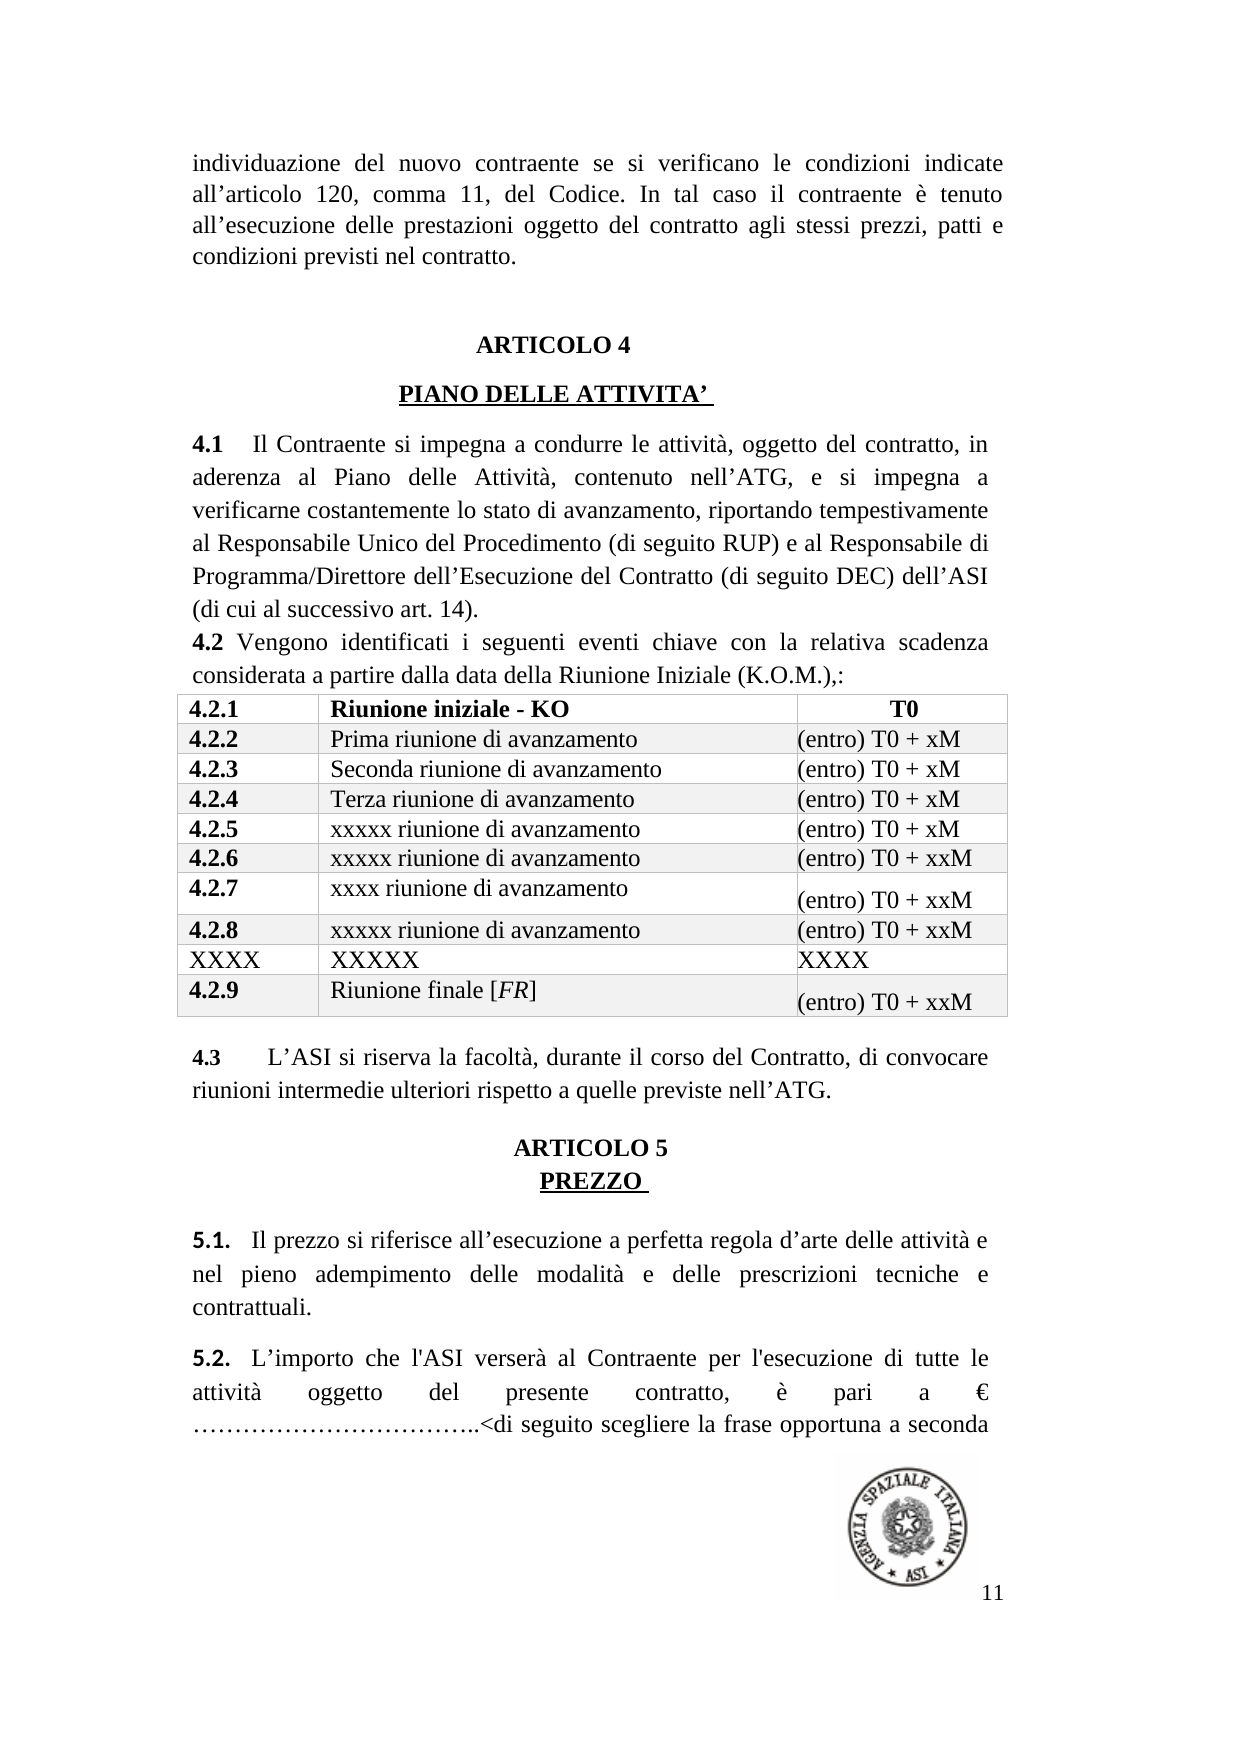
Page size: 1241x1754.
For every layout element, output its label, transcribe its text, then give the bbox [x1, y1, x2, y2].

table_cell xxxxx riunione di avanzamento [319, 915, 797, 944]
table_header T0 [798, 695, 1007, 723]
table_cell (entro) T0 + xxM [798, 915, 1007, 944]
table_cell xxxxx riunione di avanzamento [319, 814, 797, 842]
list PREZZO [192, 1166, 989, 1195]
table_cell XXXX [798, 945, 1007, 974]
table_cell (entro) T0 + xxM [798, 873, 1007, 914]
list L’ASI si riserva la facoltà, durante il corso del Contratto, di convocare riunioni intermedie ulteriori rispetto a quelle previste nell’ATG. [192, 1042, 989, 1104]
table_cell Prima riunione di avanzamento [319, 724, 797, 753]
table_cell (entro) T0 + xM [798, 724, 1007, 753]
table_cell 4.2.5 [178, 814, 318, 842]
table_cell 4.2.6 [178, 844, 318, 872]
list Il prezzo si riferisce all’esecuzione a perfetta regola d’arte delle attività e nel pieno adempimento delle modalità e delle prescrizioni tecniche e contrattuali. [192, 1224, 989, 1321]
table_cell 4.2.2 [178, 724, 318, 753]
text PIANO DELLE ATTIVITA’ [117, 379, 989, 408]
table_cell xxxx riunione di avanzamento [319, 873, 797, 914]
table_cell xxxxx riunione di avanzamento [319, 844, 797, 872]
table_cell (entro) T0 + xM [798, 754, 1007, 783]
table_cell 4.2.3 [178, 754, 318, 783]
text ARTICOLO 4 [117, 330, 989, 359]
picture [834, 1453, 982, 1601]
table_header Riunione iniziale - KO [319, 695, 797, 723]
table_cell XXXX [178, 945, 318, 974]
table_cell 4.2.8 [178, 915, 318, 944]
table_cell Terza riunione di avanzamento [319, 784, 797, 813]
table_cell (entro) T0 + xM [798, 784, 1007, 813]
table_header 4.2.1 [178, 695, 318, 723]
table_cell (entro) T0 + xxM [798, 844, 1007, 872]
table_cell (entro) T0 + xM [798, 814, 1007, 842]
table_cell 4.2.9 [178, 975, 318, 1016]
list Vengono identificati i seguenti eventi chiave con la relativa scadenza considerata a partire dalla data della Riunione Iniziale (K.O.M.),: [192, 627, 989, 689]
table_cell Seconda riunione di avanzamento [319, 754, 797, 783]
list Il Contraente si impegna a condurre le attività, oggetto del contratto, in aderenza al Piano delle Attività, contenuto nell’ATG, e si impegna a verificarne costantemente lo stato di avanzamento, riportando tempestivamente al Responsabile Unico del Procedimento (di seguito RUP) e al Responsabile di Programma/Direttore dell’Esecuzione del Contratto (di seguito DEC) dell’ASI (di cui al successivo art. 14). [192, 429, 989, 623]
list ARTICOLO 5 [192, 1133, 989, 1162]
table_cell 4.2.4 [178, 784, 318, 813]
table_cell XXXXX [319, 945, 797, 974]
table_cell Riunione finale [FR] [319, 975, 797, 1016]
table_cell (entro) T0 + xxM [798, 975, 1007, 1016]
table_cell 4.2.7 [178, 873, 318, 914]
